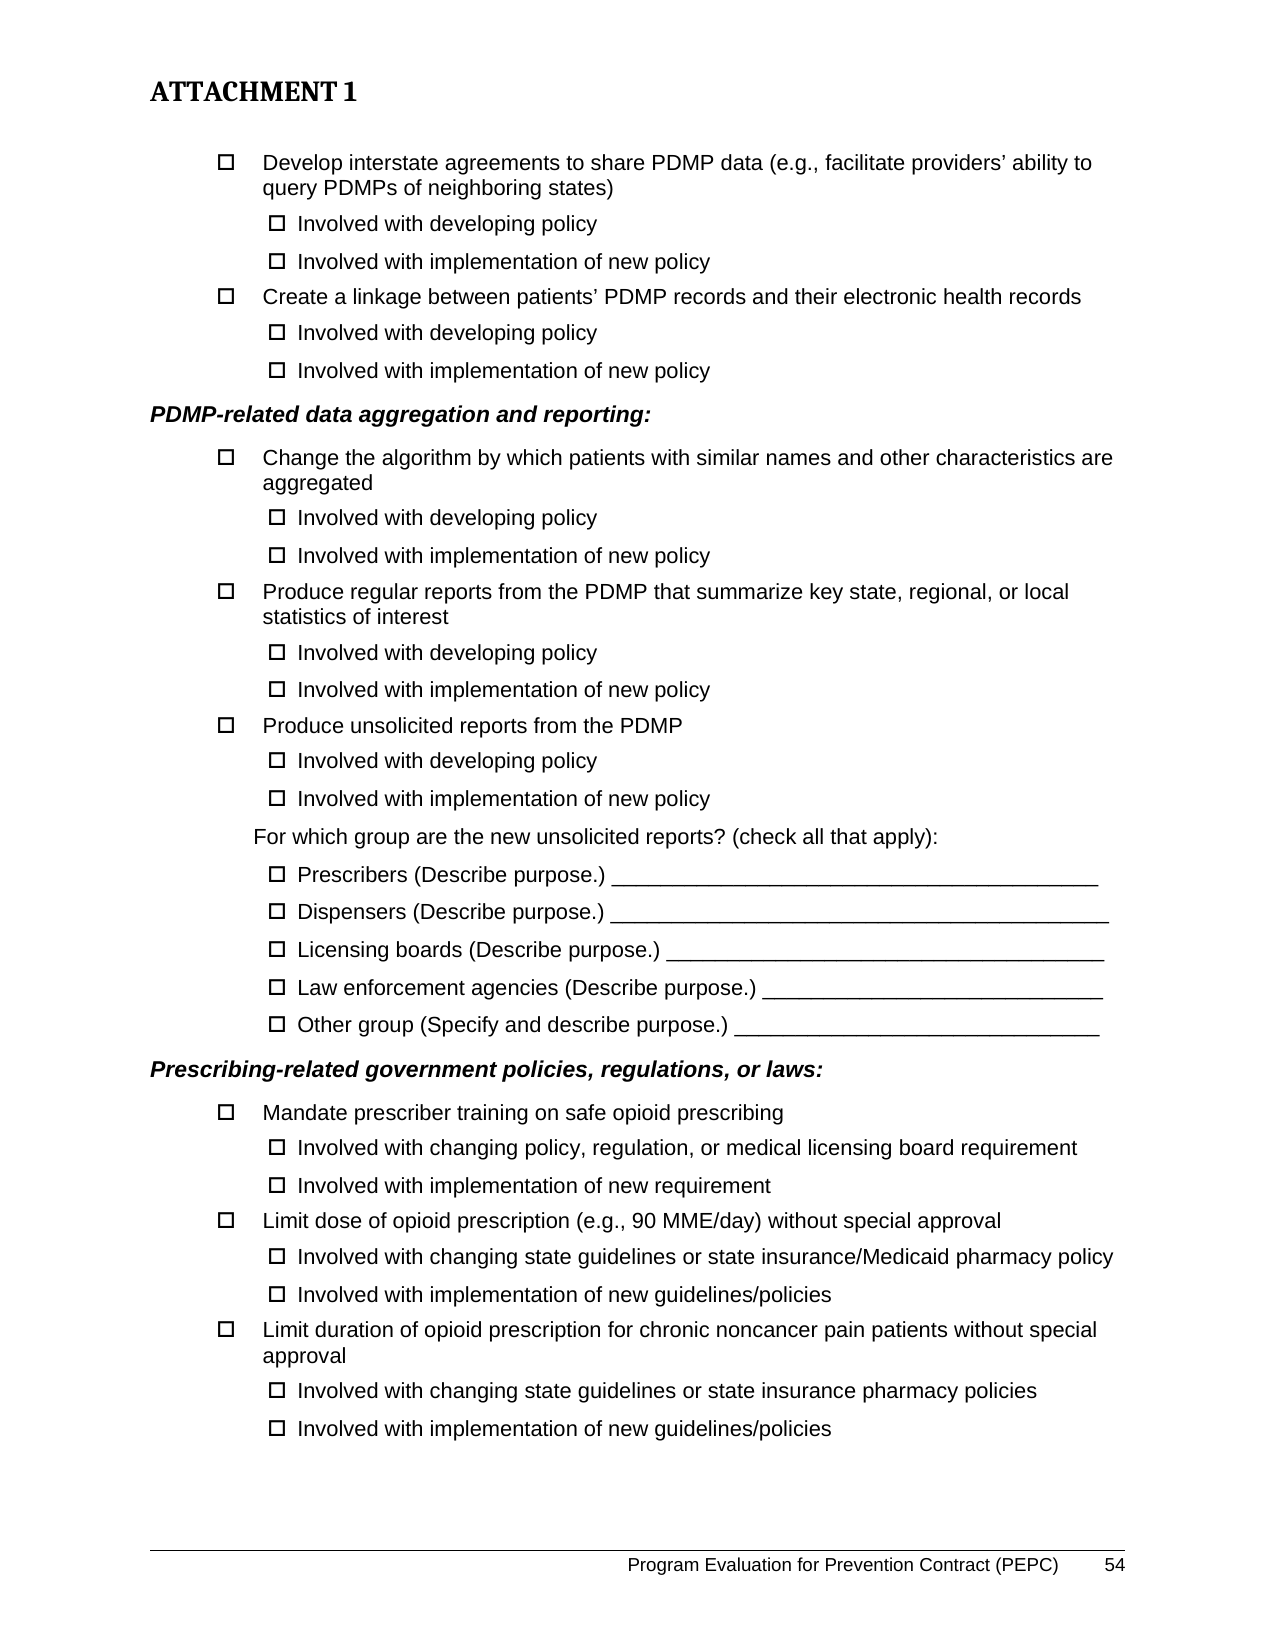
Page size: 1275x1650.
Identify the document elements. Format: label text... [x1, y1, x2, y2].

text Prescribers (Describe purpose.) ________________________________________ [267, 862, 1125, 887]
list For which group are the new unsolicited reports? (check all that apply): [253, 824, 1125, 849]
text Change the algorithm by which patients with similar names and other characteristics are aggregated [216, 444, 1125, 495]
text Produce regular reports from the PDMP that summarize key state, regional, or local statistics of interest [216, 579, 1125, 629]
subtitle Prescribing-related government policies, regulations, or laws: [150, 1056, 1137, 1083]
text Involved with implementation of new guidelines/policies [267, 1282, 1125, 1307]
subtitle PDMP-related data aggregation and reporting: [150, 401, 1137, 428]
text Other group (Specify and describe purpose.) ______________________________ [267, 1012, 1125, 1038]
text Involved with changing state guidelines or state insurance/Medicaid pharmacy policy [267, 1244, 1125, 1269]
text Involved with developing policy [267, 505, 1125, 531]
text Involved with developing policy [267, 211, 1125, 236]
text Licensing boards (Describe purpose.) ____________________________________ [267, 937, 1125, 962]
text Limit duration of opioid prescription for chronic noncancer pain patients without special approval [216, 1317, 1125, 1368]
text Involved with developing policy [267, 320, 1125, 345]
text Involved with developing policy [267, 748, 1125, 774]
text Involved with implementation of new policy [267, 248, 1125, 274]
text Law enforcement agencies (Describe purpose.) ____________________________ [267, 975, 1125, 1000]
text Involved with implementation of new policy [267, 357, 1125, 383]
text Limit dose of opioid prescription (e.g., 90 MME/day) without special approval [216, 1208, 1125, 1233]
text Involved with implementation of new policy [267, 543, 1125, 568]
text Involved with changing state guidelines or state insurance pharmacy policies [267, 1378, 1125, 1403]
text Produce unsolicited reports from the PDMP [216, 713, 1125, 738]
text Involved with developing policy [267, 639, 1125, 665]
text Involved with implementation of new requirement [267, 1173, 1125, 1198]
text Mandate prescriber training on safe opioid prescribing [216, 1099, 1125, 1124]
text Develop interstate agreements to share PDMP data (e.g., facilitate providers’ ability to query PDMPs of neighboring states) [216, 150, 1125, 200]
text Create a linkage between patients’ PDMP records and their electronic health records [216, 284, 1125, 309]
text Involved with changing policy, regulation, or medical licensing board requirement [267, 1135, 1125, 1160]
text Involved with implementation of new policy [267, 677, 1125, 702]
text Involved with implementation of new policy [267, 786, 1125, 811]
text Dispensers (Describe purpose.) _________________________________________ [267, 899, 1125, 924]
text Involved with implementation of new guidelines/policies [267, 1416, 1125, 1441]
